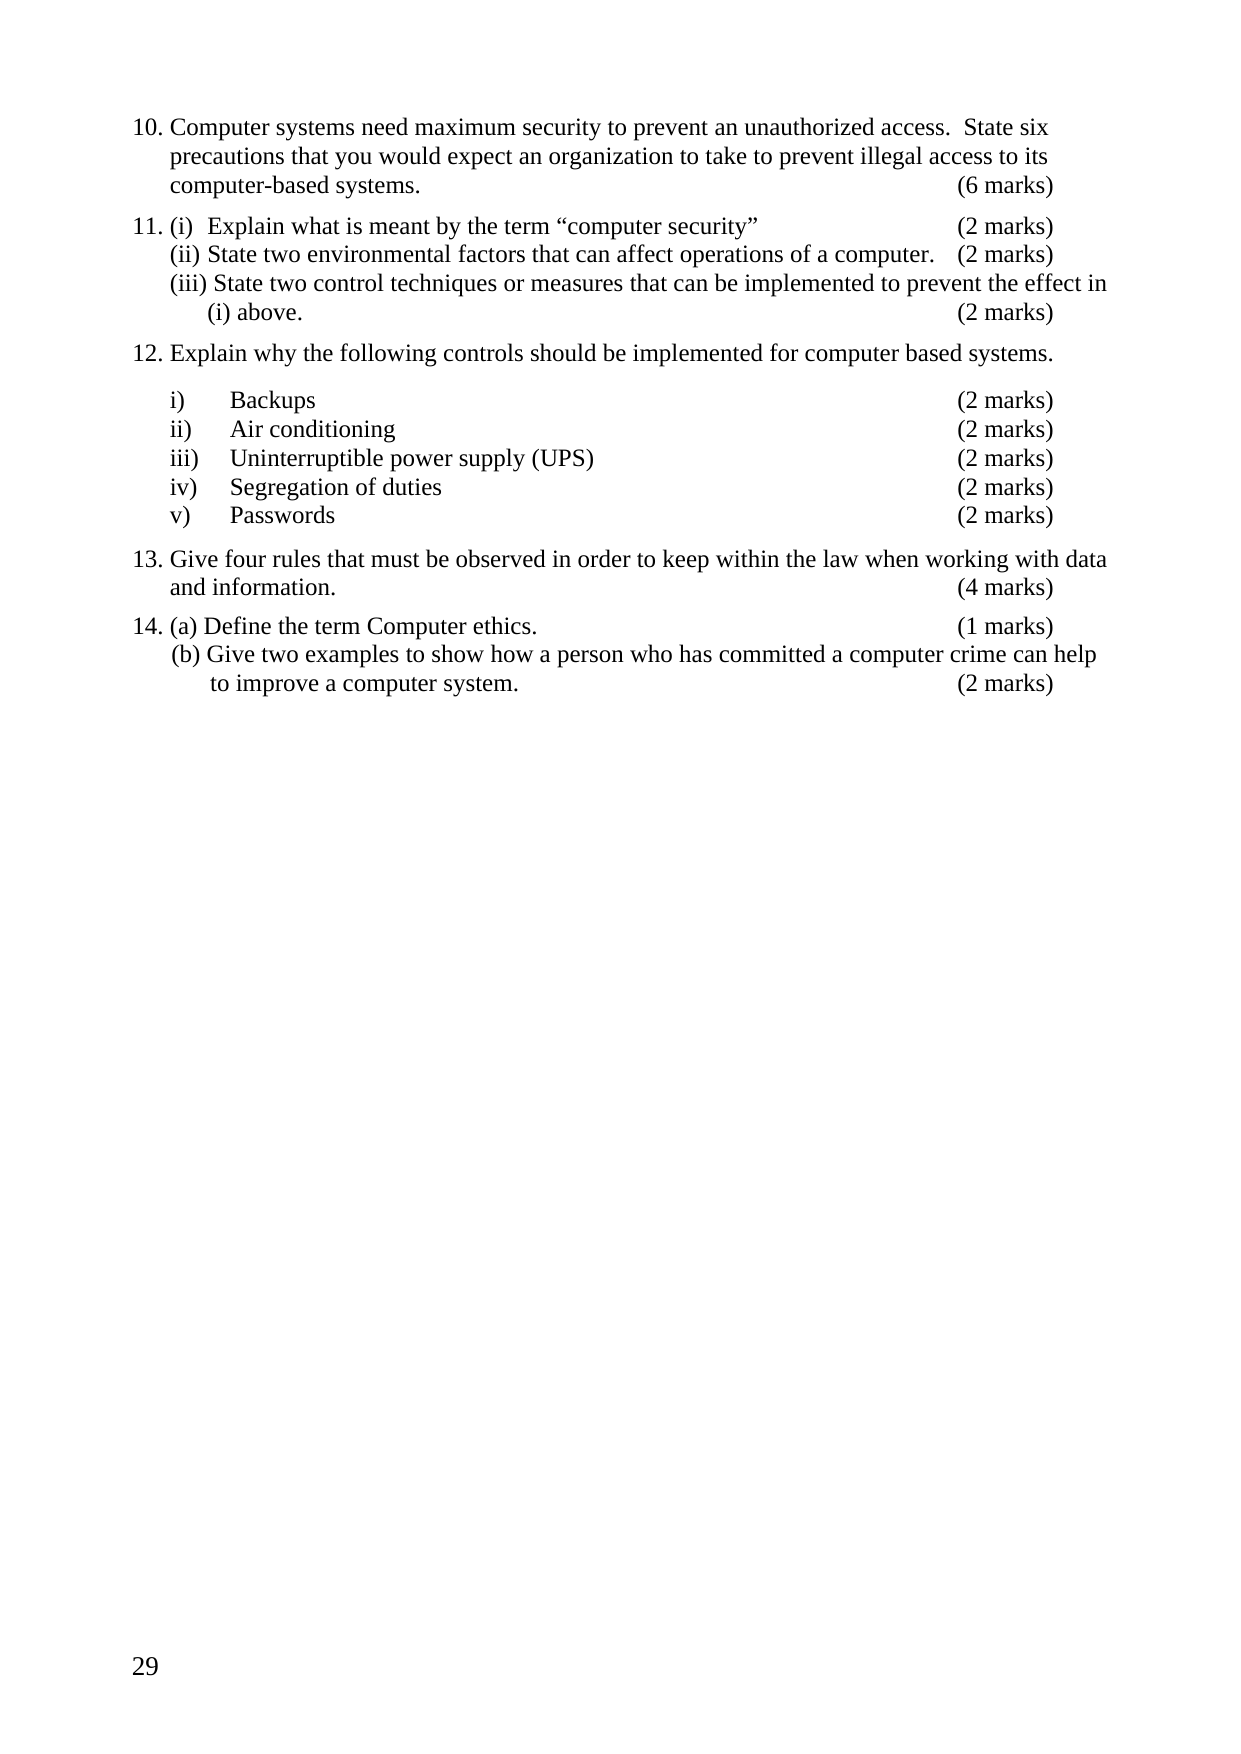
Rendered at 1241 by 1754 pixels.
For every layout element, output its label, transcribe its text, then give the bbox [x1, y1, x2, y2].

list Backups (2 marks) [169, 386, 1108, 414]
list Computer systems need maximum security to prevent an unauthorized access. State six precautions that you would expect an organization to take to prevent illegal access to its computer-based systems. (6 marks) [132, 112, 1108, 199]
text (b) Give two examples to show how a person who has committed a computer crime can help to improve a computer system. (2 marks) [171, 639, 1108, 697]
list Air conditioning (2 marks) [169, 414, 1108, 443]
list Segregation of duties (2 marks) [169, 472, 1108, 501]
list Uninterruptible power supply (UPS) (2 marks) [169, 443, 1108, 472]
list (i) Explain what is meant by the term “computer security” (2 marks) [132, 211, 1108, 239]
list Explain why the following controls should be implemented for computer based systems. [132, 338, 1108, 366]
text (iii) State two control techniques or measures that can be implemented to prevent the effect in (i) above. (2 marks) [169, 268, 1108, 326]
list Passwords (2 marks) [169, 501, 1108, 529]
list Give four rules that must be observed in order to keep within the law when working with data and information. (4 marks) [132, 544, 1108, 601]
text (ii) State two environmental factors that can affect operations of a computer. (2 marks) [132, 239, 1108, 268]
list (a) Define the term Computer ethics. (1 marks) [132, 611, 1108, 639]
